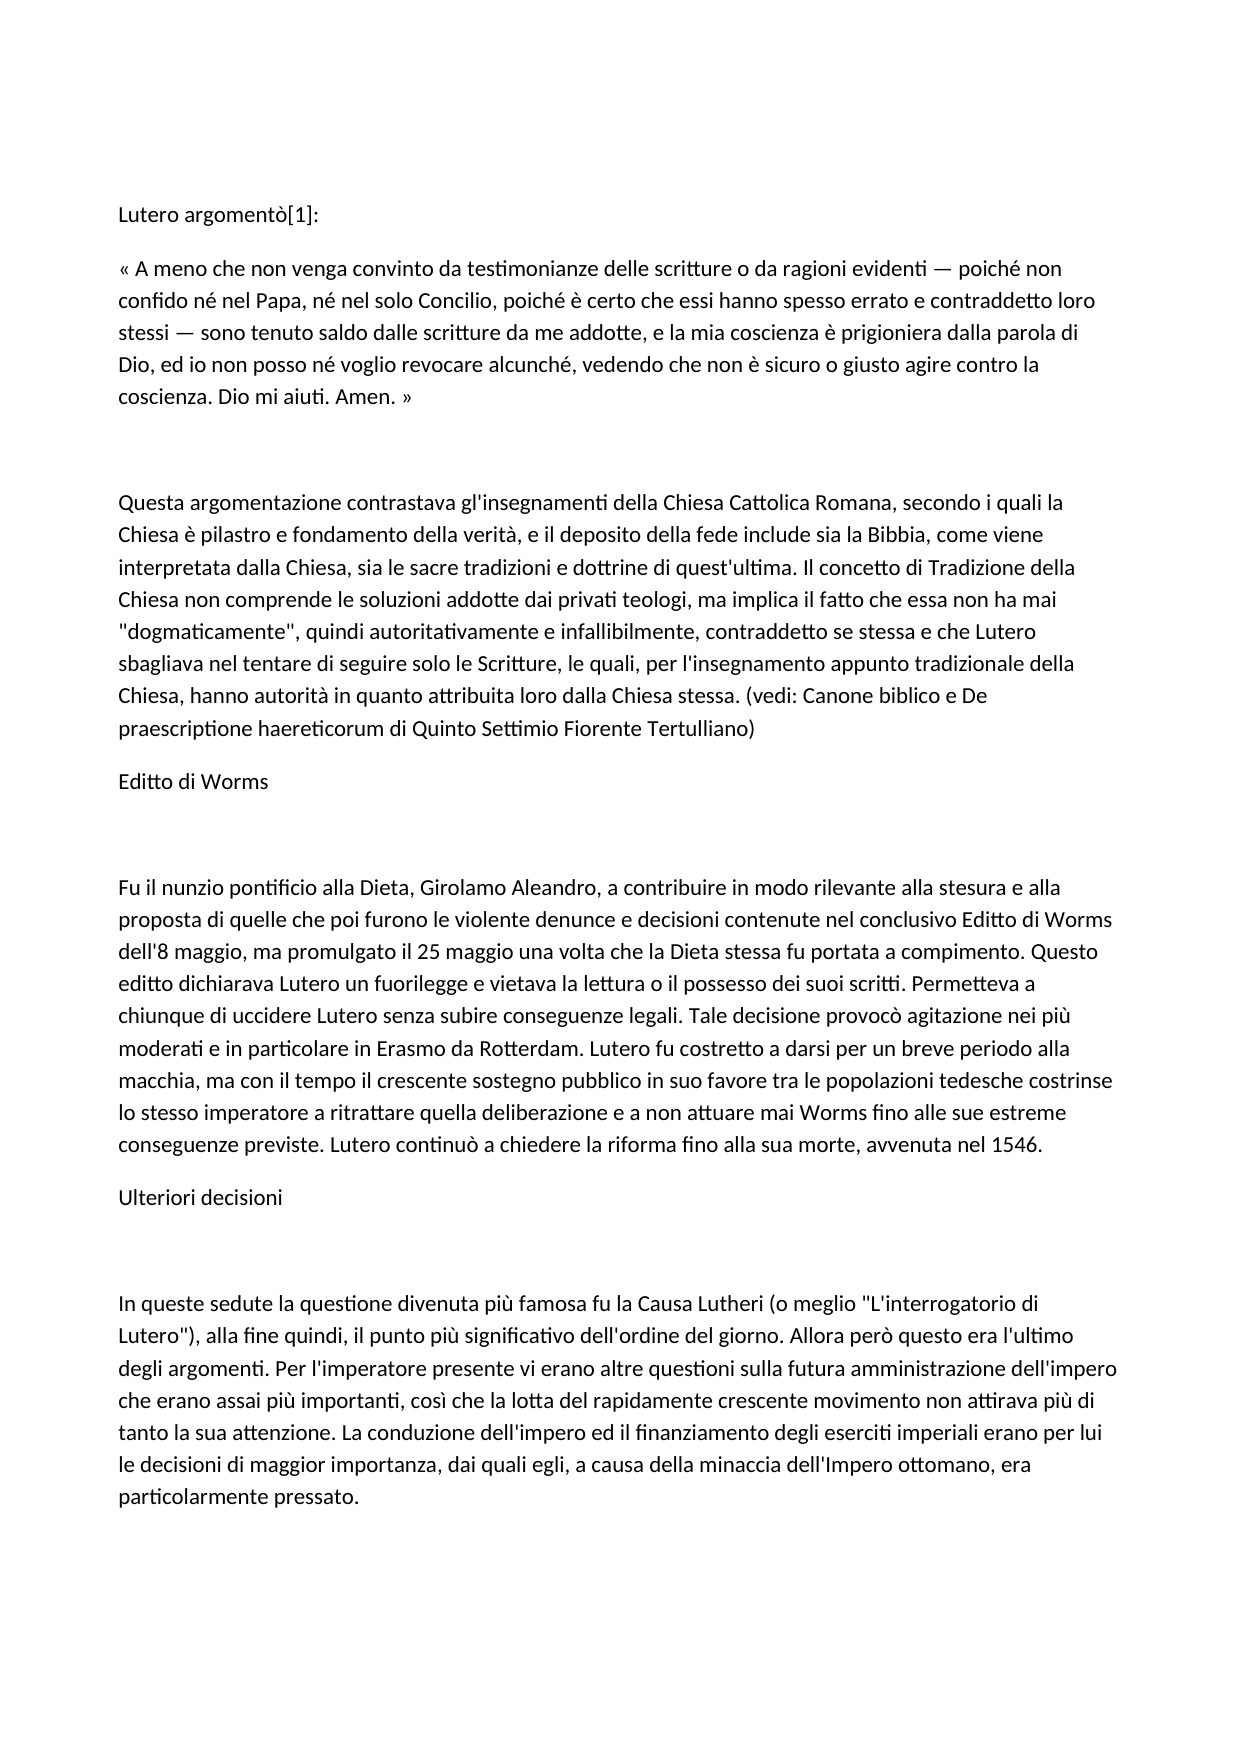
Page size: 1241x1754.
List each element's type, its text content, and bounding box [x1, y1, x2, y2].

text Editto di Worms [118, 767, 1122, 795]
text « A meno che non venga convinto da testimonianze delle scritture o da ragioni evidenti — poiché non confido né nel Papa, né nel solo Concilio, poiché è certo che essi hanno spesso errato e contraddetto loro stessi — sono tenuto saldo dalle scritture da me addotte, e la mia coscienza è prigioniera dalla parola di Dio, ed io non posso né voglio revocare alcunché, vedendo che non è sicuro o giusto agire contro la coscienza. Dio mi aiuti. Amen. » [118, 254, 1122, 410]
text In queste sedute la questione divenuta più famosa fu la Causa Lutheri (o meglio "L'interrogatorio di Lutero"), alla fine quindi, il punto più significativo dell'ordine del giorno. Allora però questo era l'ultimo degli argomenti. Per l'imperatore presente vi erano altre questioni sulla futura amministrazione dell'impero che erano assai più importanti, così che la lotta del rapidamente crescente movimento non attirava più di tanto la sua attenzione. La conduzione dell'impero ed il finanziamento degli eserciti imperiali erano per lui le decisioni di maggior importanza, dai quali egli, a causa della minaccia dell'Impero ottomano, era particolarmente pressato. [118, 1289, 1122, 1511]
text Ulteriori decisioni [118, 1183, 1122, 1211]
text Questa argomentazione contrastava gl'insegnamenti della Chiesa Cattolica Romana, secondo i quali la Chiesa è pilastro e fondamento della verità, e il deposito della fede include sia la Bibbia, come viene interpretata dalla Chiesa, sia le sacre tradizioni e dottrine di quest'ultima. Il concetto di Tradizione della Chiesa non comprende le soluzioni addotte dai privati teologi, ma implica il fatto che essa non ha mai "dogmaticamente", quindi autoritativamente e infallibilmente, contraddetto se stessa e che Lutero sbagliava nel tentare di seguire solo le Scritture, le quali, per l'insegnamento appunto tradizionale della Chiesa, hanno autorità in quanto attribuita loro dalla Chiesa stessa. (vedi: Canone biblico e De praescriptione haereticorum di Quinto Settimio Fiorente Tertulliano) [118, 488, 1122, 742]
text Fu il nunzio pontificio alla Dieta, Girolamo Aleandro, a contribuire in modo rilevante alla stesura e alla proposta di quelle che poi furono le violente denunce e decisioni contenute nel conclusivo Editto di Worms dell'8 maggio, ma promulgato il 25 maggio una volta che la Dieta stessa fu portata a compimento. Questo editto dichiarava Lutero un fuorilegge e vietava la lettura o il possesso dei suoi scritti. Permetteva a chiunque di uccidere Lutero senza subire conseguenze legali. Tale decisione provocò agitazione nei più moderati e in particolare in Erasmo da Rotterdam. Lutero fu costretto a darsi per un breve periodo alla macchia, ma con il tempo il crescente sostegno pubblico in suo favore tra le popolazioni tedesche costrinse lo stesso imperatore a ritrattare quella deliberazione e a non attuare mai Worms fino alle sue estreme conseguenze previste. Lutero continuò a chiedere la riforma fino alla sua morte, avvenuta nel 1546. [118, 873, 1122, 1158]
text Lutero argomentò[1]: [118, 201, 1122, 229]
